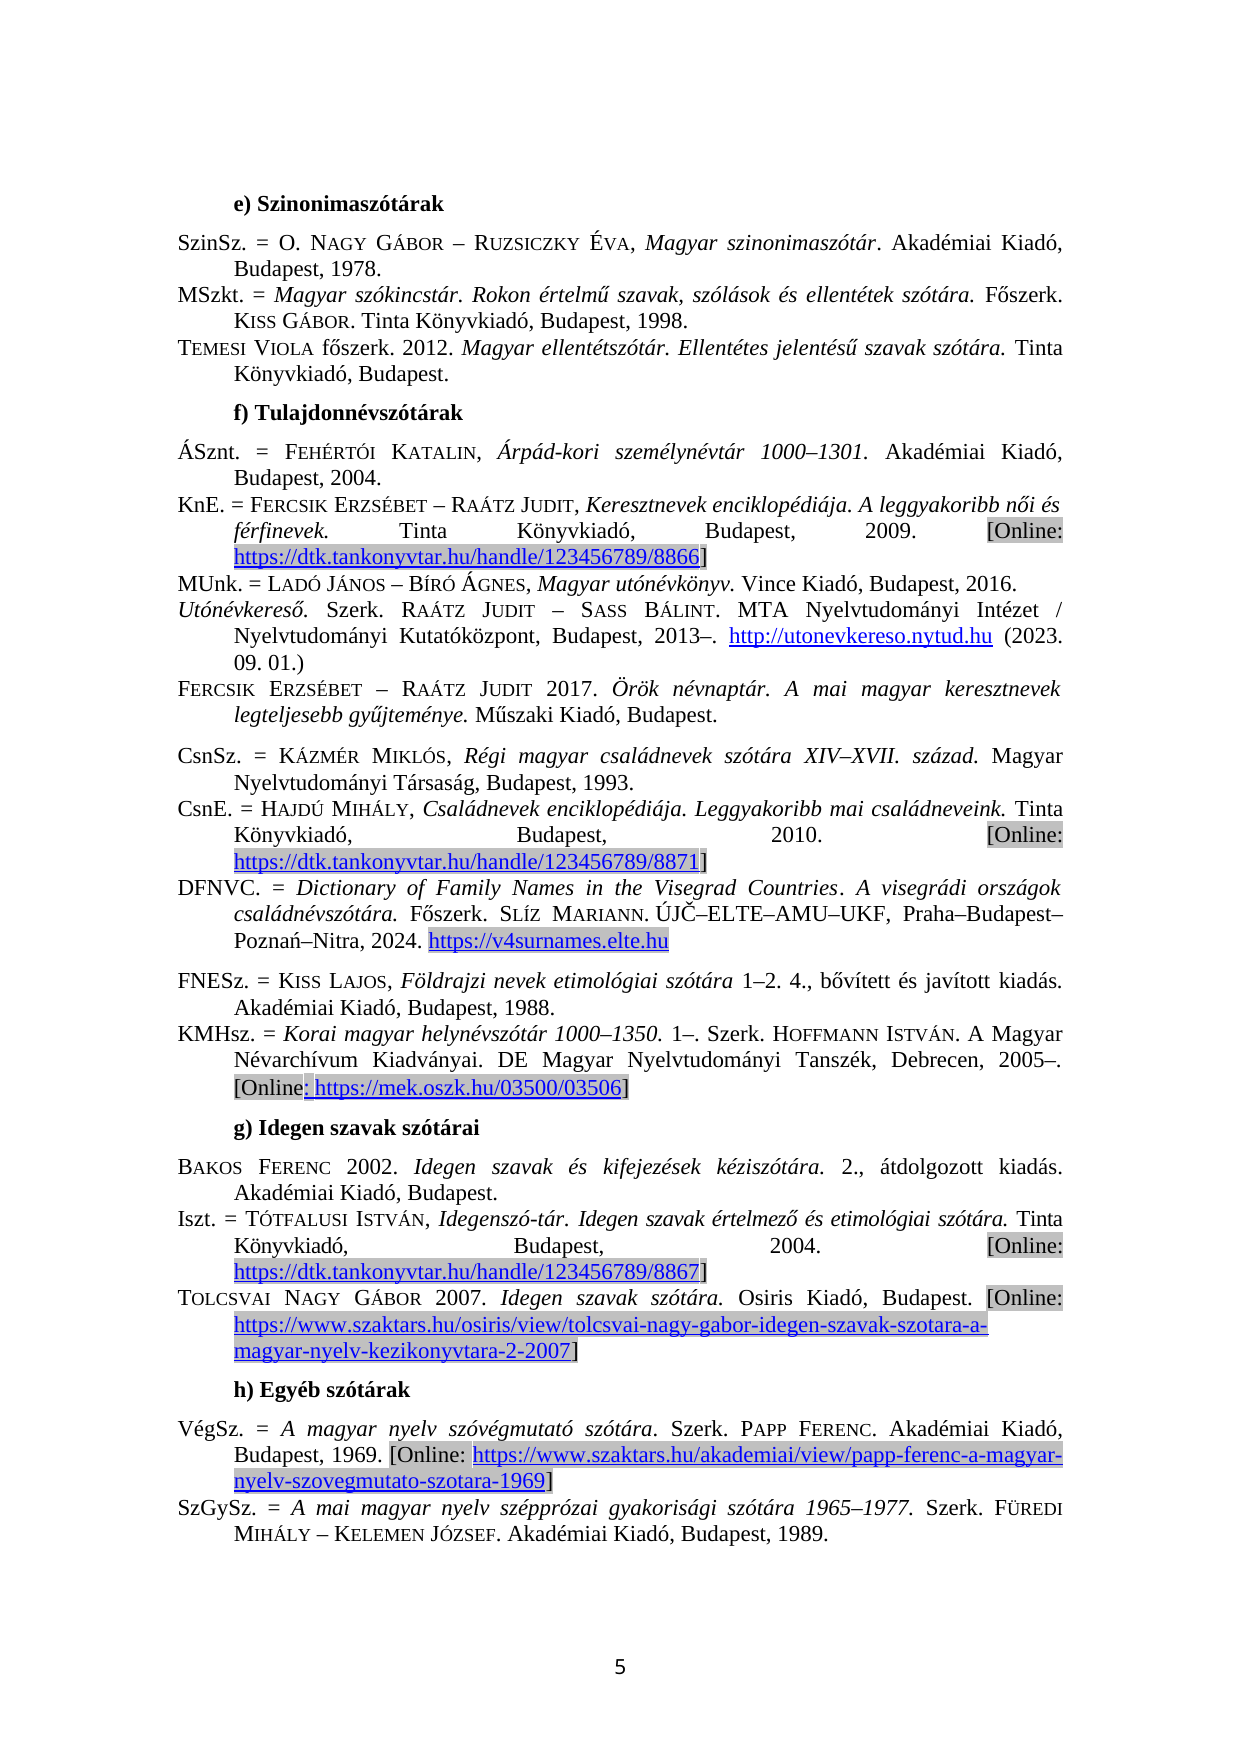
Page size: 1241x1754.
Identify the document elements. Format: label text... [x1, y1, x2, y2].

text VégSz. = A magyar nyelv szóvégmutató szótára. Szerk. Papp Ferenc. Akadémiai Kiadó, Budapest, 1969. [Online: https://www.szaktars.hu/akademiai/view/papp-ferenc-a-magyar-nyelv-szovegmutato-szotara-1969] [177, 1415, 1063, 1494]
text KnE. = Fercsik Erzsébet – Raátz Judit, Keresztnevek enciklopédiája. A leggyakoribb női és férfinevek. Tinta Könyvkiadó, Budapest, 2009. [Online: https://dtk.tankonyvtar.hu/handle/123456789/8866] [177, 491, 1063, 570]
text Iszt. = Tótfalusi István, Idegenszó-tár. Idegen szavak értelmező és etimológiai szótára. Tinta Könyvkiadó, Budapest, 2004. [Online: https://dtk.tankonyvtar.hu/handle/123456789/8867] [177, 1205, 1063, 1284]
text h) Egyéb szótárak [233, 1376, 1063, 1402]
text SzinSz. = O. Nagy Gábor – Ruzsiczky Éva, Magyar szinonimaszótár. Akadémiai Kiadó, Budapest, 1978. [177, 228, 1063, 281]
text Temesi Viola főszerk. 2012. Magyar ellentétszótár. Ellentétes jelentésű szavak szótára. Tinta Könyvkiadó, Budapest. [177, 334, 1063, 387]
text e) Szinonimaszótárak [233, 190, 1063, 216]
text ÁSznt. = Fehértói Katalin, Árpád-kori személynévtár 1000–1301. Akadémiai Kiadó, Budapest, 2004. [177, 438, 1063, 491]
text MSzkt. = Magyar szókincstár. Rokon értelmű szavak, szólások és ellentétek szótára. Főszerk. Kiss Gábor. Tinta Könyvkiadó, Budapest, 1998. [177, 281, 1063, 334]
text g) Idegen szavak szótárai [233, 1114, 1063, 1140]
text FNESz. = Kiss Lajos, Földrajzi nevek etimológiai szótára 1–2. 4., bővített és javított kiadás. Akadémiai Kiadó, Budapest, 1988. [177, 967, 1063, 1020]
text KMHsz. = Korai magyar helynévszótár 1000–1350. 1–. Szerk. Hoffmann István. A Magyar Névarchívum Kiadványai. DE Magyar Nyelvtudományi Tanszék, Debrecen, 2005–. [Online: https://mek.oszk.hu/03500/03506] [177, 1020, 1063, 1101]
text f) Tulajdonnévszótárak [233, 399, 1063, 426]
text SzGySz. = A mai magyar nyelv szépprózai gyakorisági szótára 1965–1977. Szerk. Füredi Mihály – Kelemen József. Akadémiai Kiadó, Budapest, 1989. [177, 1494, 1063, 1547]
text CsnE. = Hajdú Mihály, Családnevek enciklopédiája. Leggyakoribb mai családneveink. Tinta Könyvkiadó, Budapest, 2010. [Online: https://dtk.tankonyvtar.hu/handle/123456789/8871] [177, 795, 1063, 874]
text Utónévkereső. Szerk. Raátz Judit – Sass Bálint. MTA Nyelvtudományi Intézet / Nyelvtudományi Kutatóközpont, Budapest, 2013–. http://utonevkereso.nytud.hu (2023. 09. 01.) [177, 596, 1063, 675]
text Bakos Ferenc 2002. Idegen szavak és kifejezések kéziszótára. 2., átdolgozott kiadás. Akadémiai Kiadó, Budapest. [177, 1153, 1063, 1205]
text MUnk. = Ladó János – Bíró Ágnes, Magyar utónévkönyv. Vince Kiadó, Budapest, 2016. [177, 570, 1063, 596]
text CsnSz. = Kázmér Miklós, Régi magyar családnevek szótára XIV–XVII. század. Magyar Nyelvtudományi Társaság, Budapest, 1993. [177, 742, 1063, 795]
text Fercsik Erzsébet – Raátz Judit 2017. Örök névnaptár. A mai magyar keresztnevek legteljesebb gyűjteménye. Műszaki Kiadó, Budapest. [177, 675, 1063, 728]
text Tolcsvai Nagy Gábor 2007. Idegen szavak szótára. Osiris Kiadó, Budapest. [Online: https://www.szaktars.hu/osiris/view/tolcsvai-nagy-gabor-idegen-szavak-szotara-a-magyar-nyelv-kezikonyvtara-2-2007] [177, 1284, 1063, 1363]
text DFNVC. = Dictionary of Family Names in the Visegrad Countries. A visegrádi országok családnévszótára. Főszerk. Slíz Mariann. ÚJČ–ELTE–AMU–UKF, Praha–Budapest–Poznań–Nitra, 2024. https://v4surnames.elte.hu [177, 874, 1063, 953]
